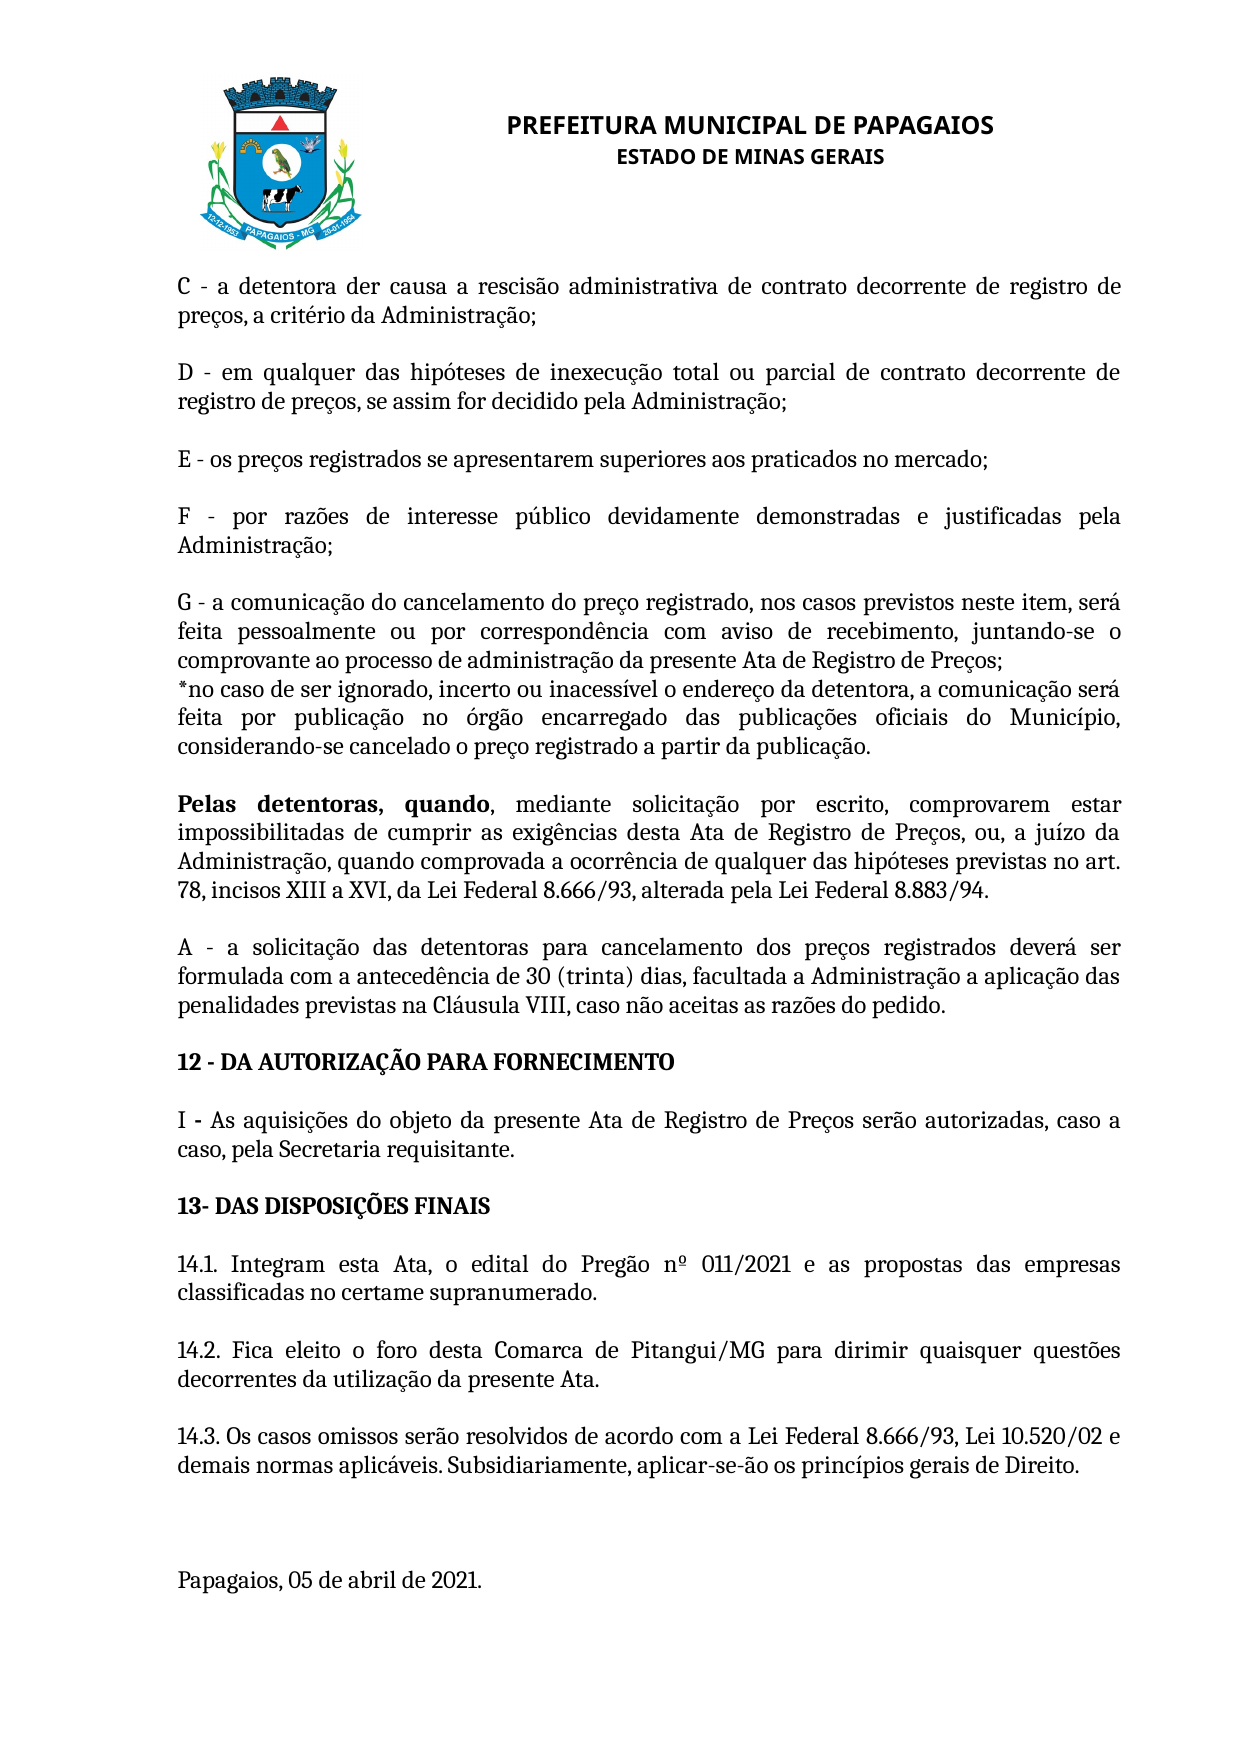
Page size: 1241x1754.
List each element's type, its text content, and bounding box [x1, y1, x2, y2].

text C - a detentora der causa a rescisão administrativa de contrato decorrente de registro de preços, a critério da Administração; [177, 272, 1122, 329]
text 14.3. Os casos omissos serão resolvidos de acordo com a Lei Federal 8.666/93, Lei 10.520/02 e demais normas aplicáveis. Subsidiariamente, aplicar-se-ão os princípios gerais de Direito. [177, 1422, 1122, 1479]
text D - em qualquer das hipóteses de inexecução total ou parcial de contrato decorrente de registro de preços, se assim for decidido pela Administração; [177, 358, 1122, 416]
text A - a solicitação das detentoras para cancelamento dos preços registrados deverá ser formulada com a antecedência de 30 (trinta) dias, facultada a Administração a aplicação das penalidades previstas na Cláusula VIII, caso não aceitas as razões do pedido. [177, 933, 1122, 1019]
text E - os preços registrados se apresentarem superiores aos praticados no mercado; [177, 444, 1122, 473]
text 14.2. Fica eleito o foro desta Comarca de Pitangui/MG para dirimir quaisquer questões decorrentes da utilização da presente Ata. [177, 1336, 1122, 1393]
text Papagaios, 05 de abril de 2021. [177, 1566, 1122, 1594]
text *no caso de ser ignorado, incerto ou inacessível o endereço da detentora, a comunicação será feita por publicação no órgão encarregado das publicações oficiais do Município, considerando-se cancelado o preço registrado a partir da publicação. [177, 674, 1122, 761]
text 13- DAS DISPOSIÇÕES FINAIS [177, 1192, 1122, 1221]
text G - a comunicação do cancelamento do preço registrado, nos casos previstos neste item, será feita pessoalmente ou por correspondência com aviso de recebimento, juntando-se o comprovante ao processo de administração da presente Ata de Registro de Preços; [177, 588, 1122, 674]
text F - por razões de interesse público devidamente demonstradas e justificadas pela Administração; [177, 502, 1122, 559]
text Pelas detentoras, quando, mediante solicitação por escrito, comprovarem estar impossibilitadas de cumprir as exigências desta Ata de Registro de Preços, ou, a juízo da Administração, quando comprovada a ocorrência de qualquer das hipóteses previstas no art. 78, incisos XIII a XVI, da Lei Federal 8.666/93, alterada pela Lei Federal 8.883/94. [177, 789, 1122, 904]
picture [199, 73, 363, 251]
text 14.1. Integram esta Ata, o edital do Pregão nº 011/2021 e as propostas das empresas classificadas no certame supranumerado. [177, 1249, 1122, 1307]
text 12 - DA AUTORIZAÇÃO PARA FORNECIMENTO [177, 1048, 1122, 1077]
text I - As aquisições do objeto da presente Ata de Registro de Preços serão autorizadas, caso a caso, pela Secretaria requisitante. [177, 1106, 1122, 1163]
